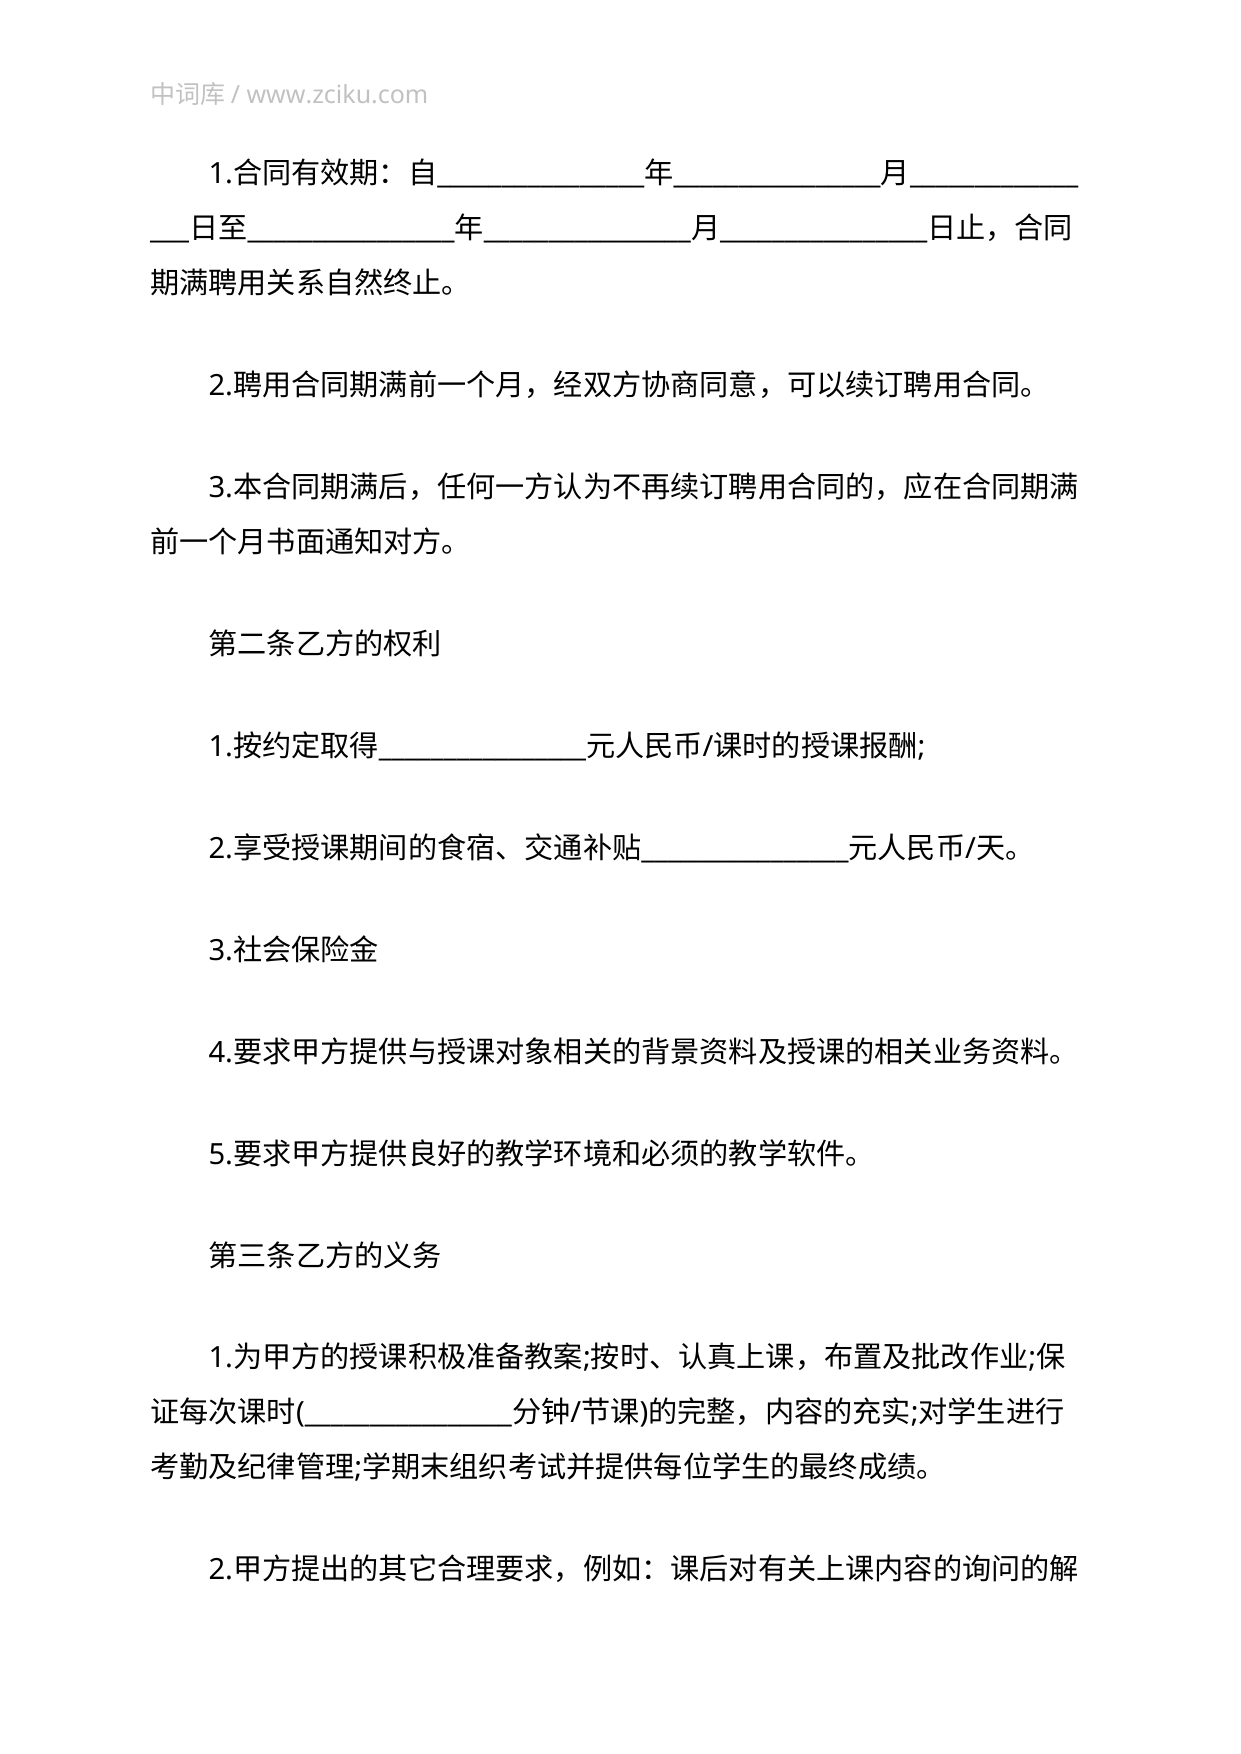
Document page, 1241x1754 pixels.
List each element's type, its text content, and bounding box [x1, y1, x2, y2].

text 3.本合同期满后，任何一方认为不再续订聘用合同的，应在合同期满前一个月书面通知对方。 [150, 464, 1090, 561]
text 3.社会保险金 [150, 926, 1090, 969]
text 5.要求甲方提供良好的教学环境和必须的教学软件。 [150, 1130, 1090, 1173]
text 4.要求甲方提供与授课对象相关的背景资料及授课的相关业务资料。 [150, 1028, 1090, 1071]
text 2.聘用合同期满前一个月，经双方协商同意，可以续订聘用合同。 [150, 362, 1090, 404]
text 1.为甲方的授课积极准备教案;按时、认真上课，布置及批改作业;保证每次课时(________________分钟/节课)的完整，内容的充实;对学生进行考勤及纪律管理;学期末组织考试并提供每位学生的最终成绩。 [150, 1334, 1090, 1486]
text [150, 1546, 1090, 1588]
text 第二条乙方的权利 [150, 621, 1090, 663]
text 1.合同有效期：自________________年________________月________________日至________________年________________月________________日止，合同期满聘用关系自然终止。 [150, 150, 1090, 302]
text 第三条乙方的义务 [150, 1232, 1090, 1274]
text 1.按约定取得________________元人民币/课时的授课报酬; [150, 722, 1090, 765]
text 2.享受授课期间的食宿、交通补贴________________元人民币/天。 [150, 824, 1090, 867]
